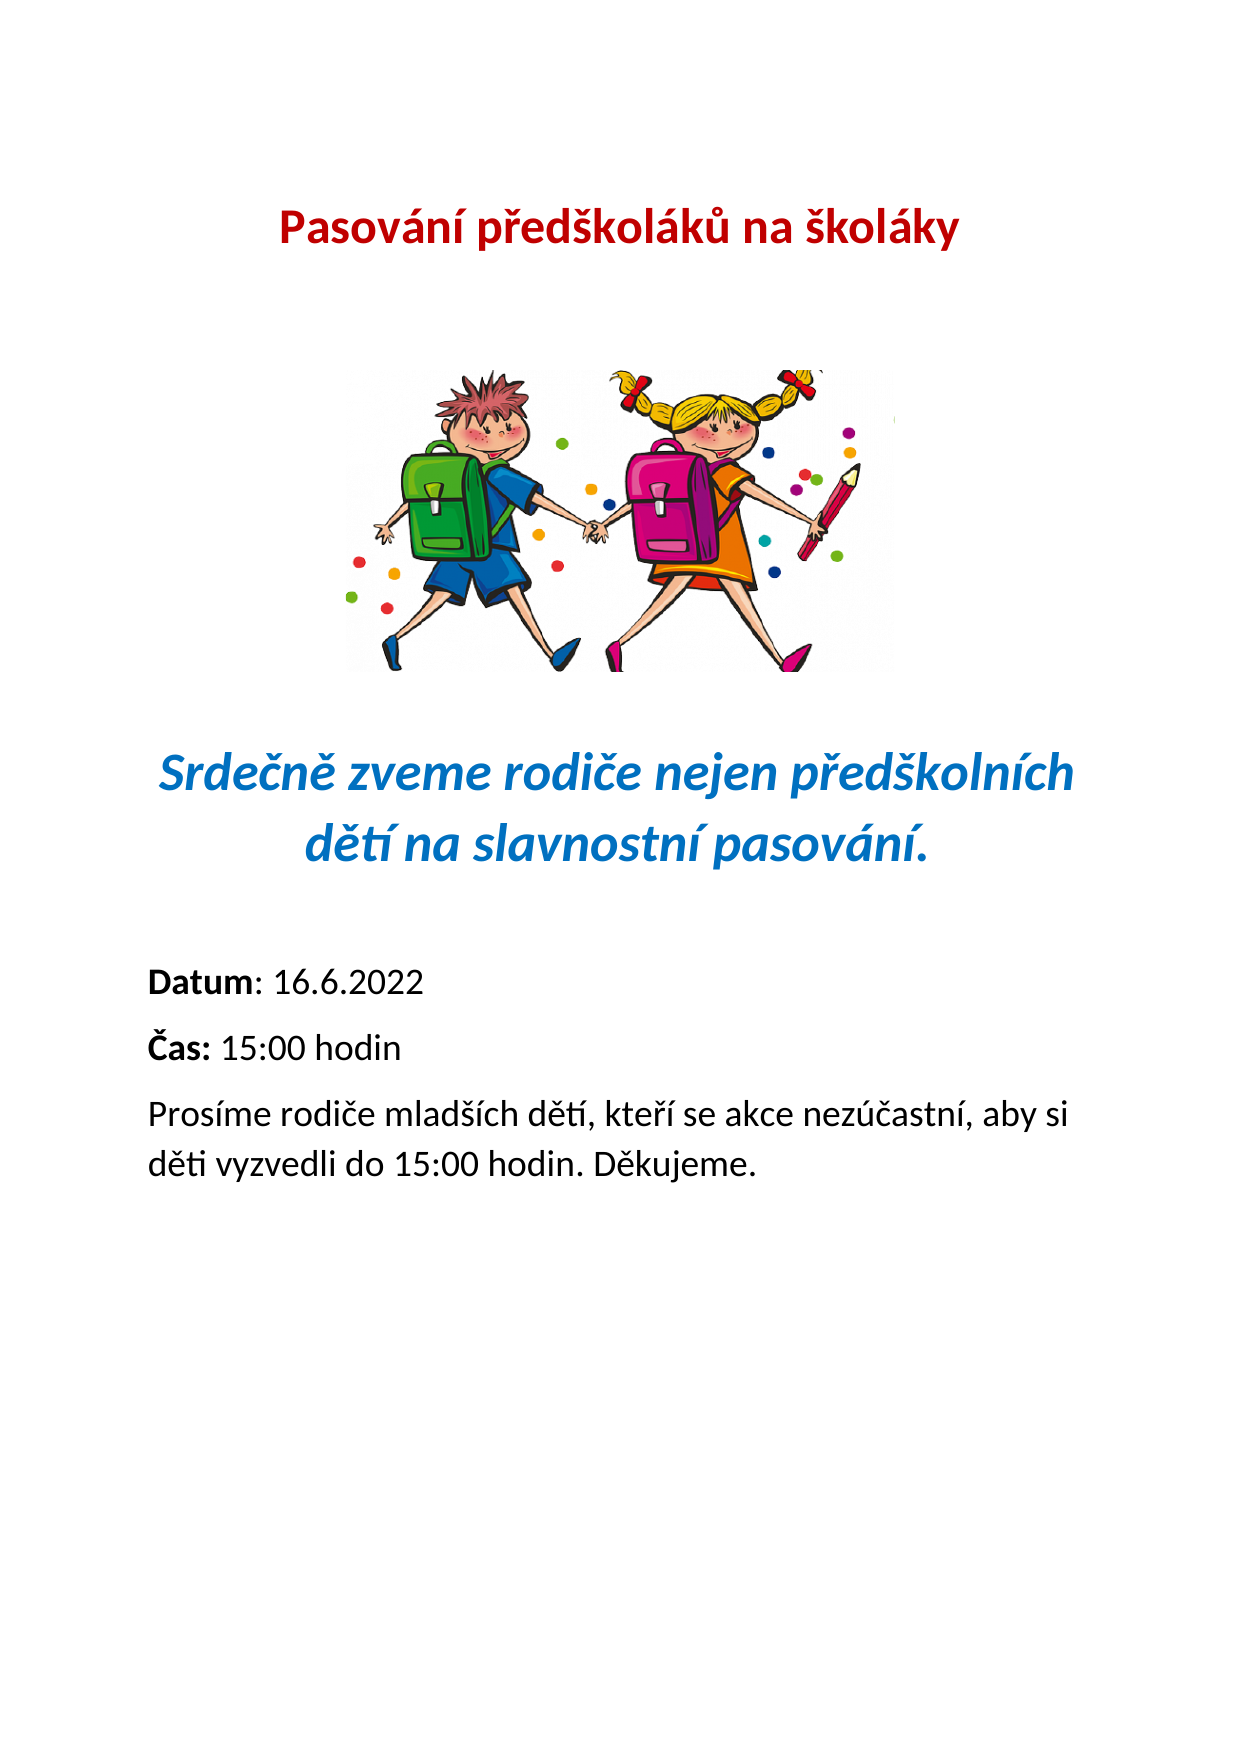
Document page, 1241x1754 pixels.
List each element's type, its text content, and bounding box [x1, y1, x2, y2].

text Prosíme rodiče mladších dětí, kteří se akce nezúčastní, aby si děti vyzvedli do 15:00 hodin. Děkujeme. [148, 1090, 1093, 1185]
text Pasování předškoláků na školáky [148, 194, 1093, 256]
text Datum: 16.6.2022 [148, 958, 1093, 1003]
picture [345, 370, 895, 672]
text Čas: 15:00 hodin [148, 1024, 1093, 1070]
text Srdečně zveme rodiče nejen předškolních dětí na slavnostní pasování. [148, 738, 1093, 875]
